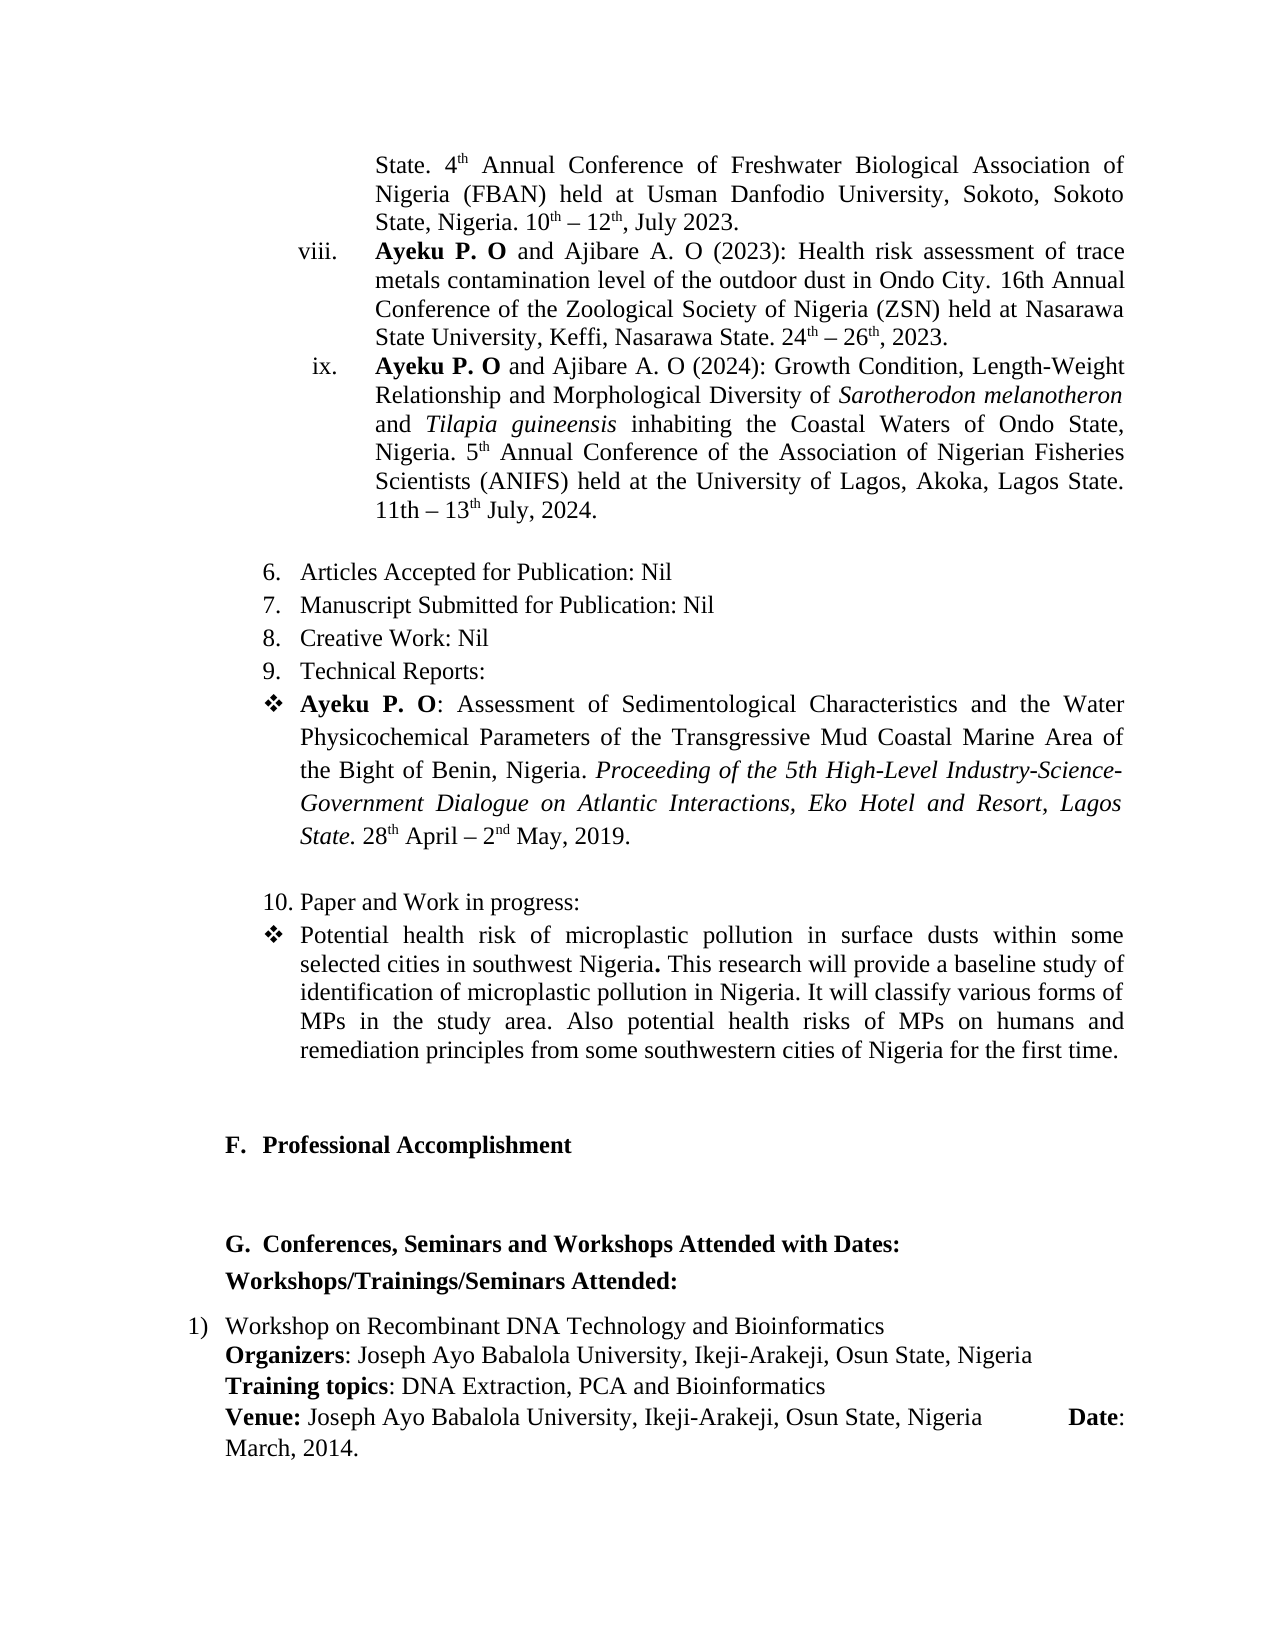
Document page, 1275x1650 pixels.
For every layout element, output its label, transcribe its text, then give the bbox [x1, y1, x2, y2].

list Venue: Joseph Ayo Babalola University, Ikeji-Arakeji, Osun State, Nigeria Date: March, 2014. [225, 1402, 1125, 1462]
list Creative Work: Nil [262, 623, 1125, 652]
list Professional Accomplishment [225, 1130, 1125, 1158]
list Paper and Work in progress: [262, 887, 1125, 916]
list Potential health risk of microplastic pollution in surface dusts within some selected cities in southwest Nigeria. This research will provide a baseline study of identification of microplastic pollution in Nigeria. It will classify various forms of MPs in the study area. Also potential health risks of MPs on humans and remediation principles from some southwestern cities of Nigeria for the first time. [262, 920, 1125, 1064]
list Ayeku P. O and Ajibare A. O (2024): Growth Condition, Length-Weight Relationship and Morphological Diversity of Sarotherodon melanotheron and Tilapia guineensis inhabiting the Coastal Waters of Ondo State, Nigeria. 5th Annual Conference of the Association of Nigerian Fisheries Scientists (ANIFS) held at the University of Lagos, Akoka, Lagos State. 11th – 13th July, 2024. [337, 351, 1125, 524]
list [337, 150, 1125, 236]
list Manuscript Submitted for Publication: Nil [262, 590, 1125, 618]
list Workshop on Recombinant DNA Technology and Bioinformatics [187, 1311, 1125, 1340]
list Ayeku P. O: Assessment of Sedimentological Characteristics and the Water Physicochemical Parameters of the Transgressive Mud Coastal Marine Area of the Bight of Benin, Nigeria. Proceeding of the 5th High-Level Industry-Science-Government Dialogue on Atlantic Interactions, Eko Hotel and Resort, Lagos State. 28th April – 2nd May, 2019. [262, 689, 1125, 850]
list Organizers: Joseph Ayo Babalola University, Ikeji-Arakeji, Osun State, Nigeria [225, 1340, 1125, 1369]
list Conferences, Seminars and Workshops Attended with Dates: [225, 1229, 1125, 1258]
list Training topics: DNA Extraction, PCA and Bioinformatics [225, 1371, 1125, 1400]
list Ayeku P. O and Ajibare A. O (2023): Health risk assessment of trace metals contamination level of the outdoor dust in Ondo City. 16th Annual Conference of the Zoological Society of Nigeria (ZSN) held at Nasarawa State University, Keffi, Nasarawa State. 24th – 26th, 2023. [337, 236, 1125, 351]
text Workshops/Trainings/Seminars Attended: [150, 1266, 1125, 1295]
list Articles Accepted for Publication: Nil [262, 557, 1125, 586]
list Technical Reports: [262, 656, 1125, 684]
